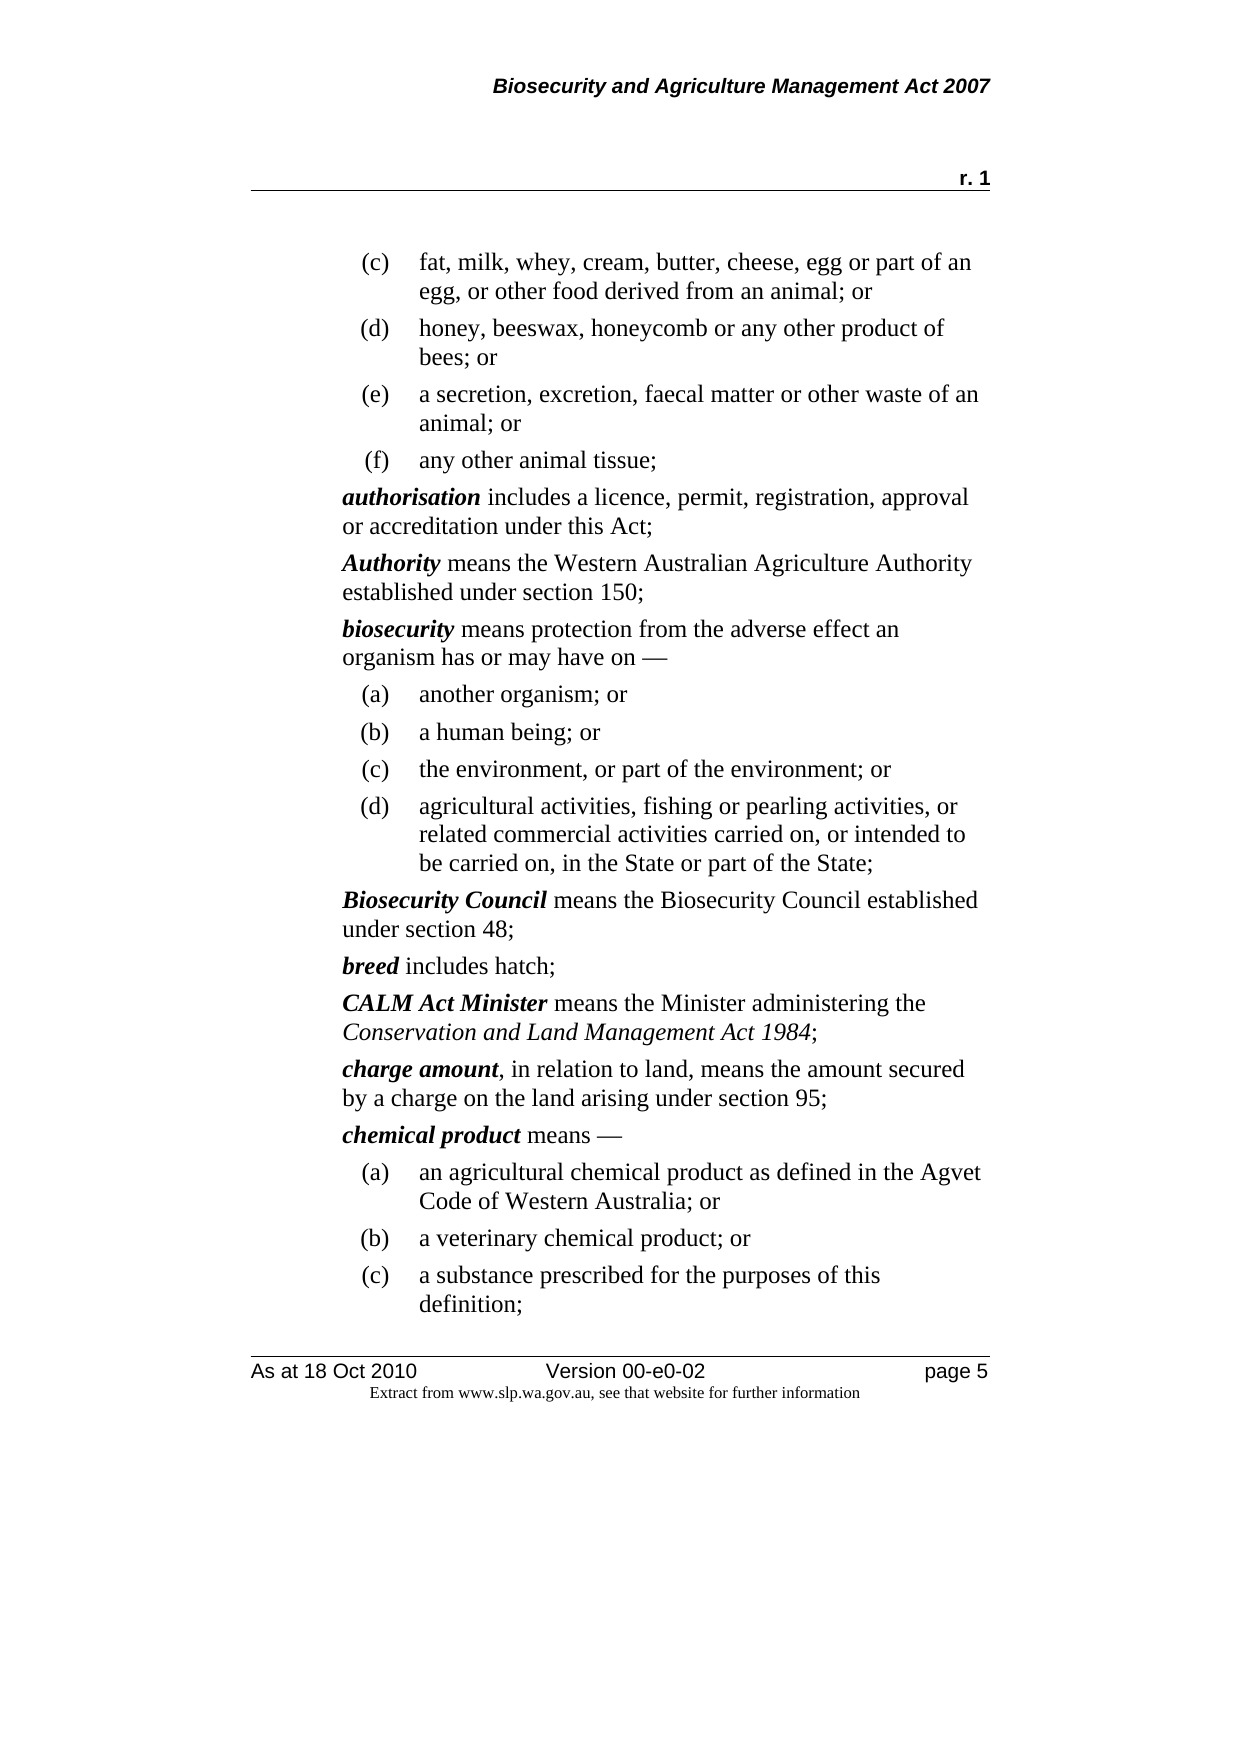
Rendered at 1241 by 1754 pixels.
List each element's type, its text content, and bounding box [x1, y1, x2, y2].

text charge amount, in relation to land, means the amount secured by a charge on the land arising under section 95; [251, 1054, 990, 1112]
text Authority means the Western Australian Agriculture Authority established under section 150; [251, 548, 990, 605]
text (e) a secretion, excretion, faecal matter or other waste of an animal; or [251, 379, 990, 437]
text (a) another organism; or [251, 679, 990, 708]
text (a) an agricultural chemical product as defined in the Agvet Code of Western Australia; or [251, 1157, 990, 1214]
text (f) any other animal tissue; [251, 445, 990, 474]
text (d) agricultural activities, fishing or pearling activities, or related commercial activities carried on, or intended to be carried on, in the State or part of the State; [251, 791, 990, 877]
text (b) a veterinary chemical product; or [251, 1223, 990, 1252]
text Biosecurity Council means the Biosecurity Council established under section 48; [251, 885, 990, 943]
text chemical product means — [251, 1120, 990, 1149]
text (c) the environment, or part of the environment; or [251, 754, 990, 782]
text (c) a substance prescribed for the purposes of this definition; [251, 1260, 990, 1317]
text (d) honey, beeswax, honeycomb or any other product of bees; or [251, 313, 990, 371]
text breed includes hatch; [251, 951, 990, 980]
text (c) fat, milk, whey, cream, butter, cheese, egg or part of an egg, or other food derived from an animal; or [251, 247, 990, 305]
text authorisation includes a licence, permit, registration, approval or accreditation under this Act; [251, 482, 990, 539]
text biosecurity means protection from the adverse effect an organism has or may have on — [251, 614, 990, 671]
text (b) a human being; or [251, 717, 990, 745]
text CALM Act Minister means the Minister administering the Conservation and Land Management Act 1984; [251, 988, 990, 1046]
